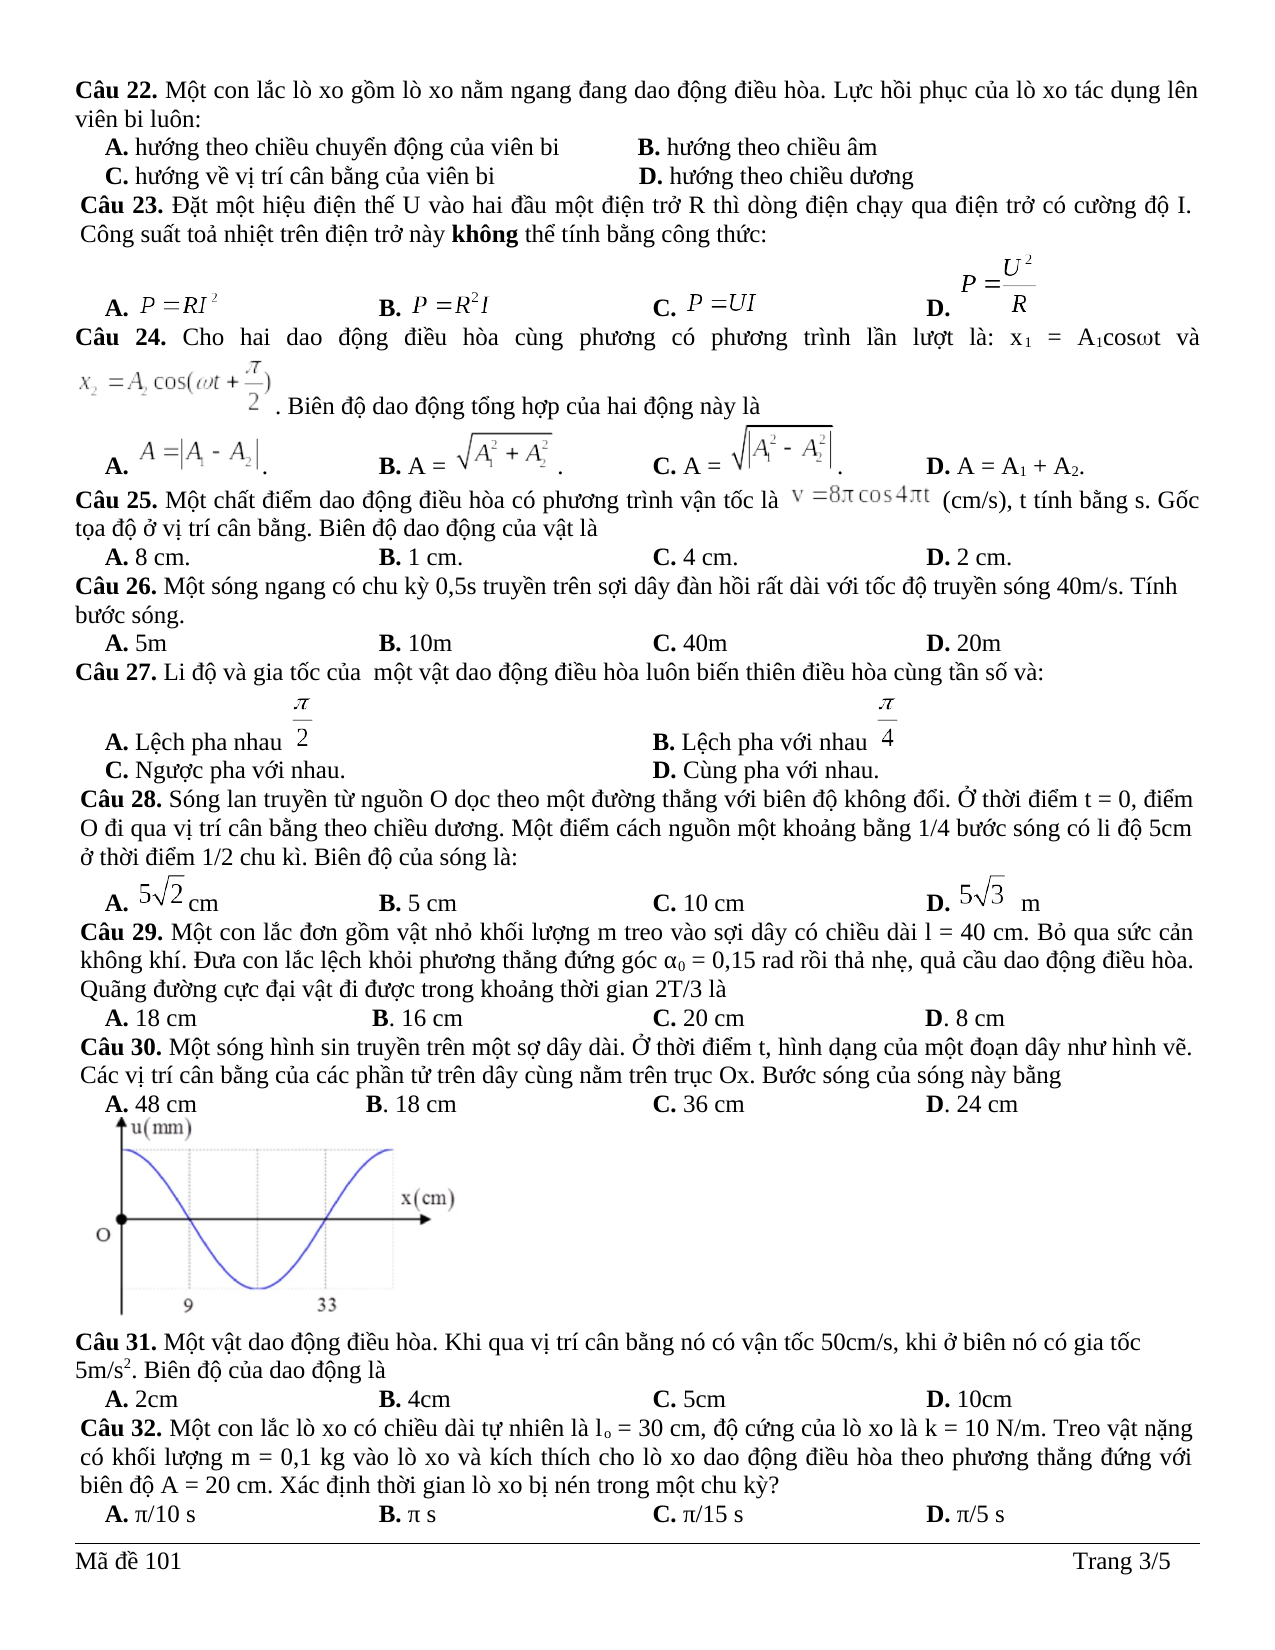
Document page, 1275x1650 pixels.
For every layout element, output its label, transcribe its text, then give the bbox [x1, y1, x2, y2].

text A. hướng theo chiều chuyển động của viên bi B. hướng theo chiều âm [75, 132, 1200, 161]
text A. 8 cm. B. 1 cm. C. 4 cm. D. 2 cm. [75, 542, 1200, 571]
text A. 18 cm B. 16 cm C. 20 cm D. 8 cm [75, 1003, 1200, 1032]
text Câu 26. Một sóng ngang có chu kỳ 0,5s truyền trên sợi dây đàn hồi rất dài với tốc độ truyền sóng 40m/s. Tính bước sóng. [75, 571, 1200, 628]
text A. cm B. 5 cm C. 10 cm D. m [75, 871, 1200, 917]
text Câu 24. Cho hai dao động điều hòa cùng phương có phương trình lần lượt là: x1 = A1cost và . Biên độ dao động tổng hợp của hai động này là [75, 322, 1200, 420]
text Câu 27. Li độ và gia tốc của một vật dao động điều hòa luôn biến thiên điều hòa cùng tần số và: [75, 657, 1200, 686]
text Câu 23. Đặt một hiệu điện thế U vào hai đầu một điện trở R thì dòng điện chạy qua điện trở có cường độ I. Công suất toả nhiệt trên điện trở này không thể tính bằng công thức: [80, 190, 1195, 247]
text Câu 30. Một sóng hình sin truyền trên một sợ dây dài. Ở thời điểm t, hình dạng của một đoạn dây như hình vẽ. Các vị trí cân bằng của các phần tử trên dây cùng nằm trên trục Ox. Bước sóng của sóng này bằng [80, 1032, 1195, 1089]
text A. . B. A = . C. A = . D. A = A1 + A2. [75, 420, 1200, 480]
text A. 5m B. 10m C. 40m D. 20m [75, 628, 1200, 657]
text A. 2cm B. 4cm C. 5cm D. 10cm [75, 1384, 1200, 1413]
text Câu 29. Một con lắc đơn gồm vật nhỏ khối lượng m treo vào sợi dây có chiều dài l = 40 cm. Bỏ qua sức cản không khí. Đưa con lắc lệch khỏi phương thẳng đứng góc α0 = 0,15 rad rồi thả nhẹ, quả cầu dao động điều hòa. Quãng đường cực đại vật đi được trong khoảng thời gian 2T/3 là [80, 917, 1195, 1003]
text C. Ngược pha với nhau. D. Cùng pha với nhau. [75, 756, 1200, 784]
text C. hướng về vị trí cân bằng của viên bi D. hướng theo chiều dương [75, 161, 1200, 190]
text A. π/10 s B. π s C. π/15 s D. π/5 s [75, 1499, 1200, 1528]
text Câu 25. Một chất điểm dao động điều hòa có phương trình vận tốc là (cm/s), t tính bằng s. Gốc tọa độ ở vị trí cân bằng. Biên độ dao động của vật là [75, 480, 1200, 542]
text A. B. C. D. [75, 247, 1200, 322]
text Câu 32. Một con lắc lò xo có chiều dài tự nhiên là lo = 30 cm, độ cứng của lò xo là k = 10 N/m. Treo vật nặng có khối lượng m = 0,1 kg vào lò xo và kích thích cho lò xo dao động điều hòa theo phương thẳng đứng với biên độ A = 20 cm. Xác định thời gian lò xo bị nén trong một chu kỳ? [80, 1413, 1195, 1499]
text Câu 28. Sóng lan truyền từ nguồn O dọc theo một đường thẳng với biên độ không đổi. Ở thời điểm t = 0, điểm O đi qua vị trí cân bằng theo chiều dương. Một điểm cách nguồn một khoảng bằng 1/4 bước sóng có li độ 5cm ở thời điểm 1/2 chu kì. Biên độ của sóng là: [80, 784, 1195, 871]
text Câu 31. Một vật dao động điều hòa. Khi qua vị trí cân bằng nó có vận tốc 50cm/s, khi ở biên nó có gia tốc 5m/s2. Biên độ của dao động là [75, 1327, 1200, 1384]
text A. Lệch pha nhau B. Lệch pha với nhau [75, 686, 1200, 756]
picture [75, 1117, 567, 1327]
text Câu 22. Một con lắc lò xo gồm lò xo nằm ngang đang dao động điều hòa. Lực hồi phục của lò xo tác dụng lên viên bi luôn: [75, 75, 1200, 132]
